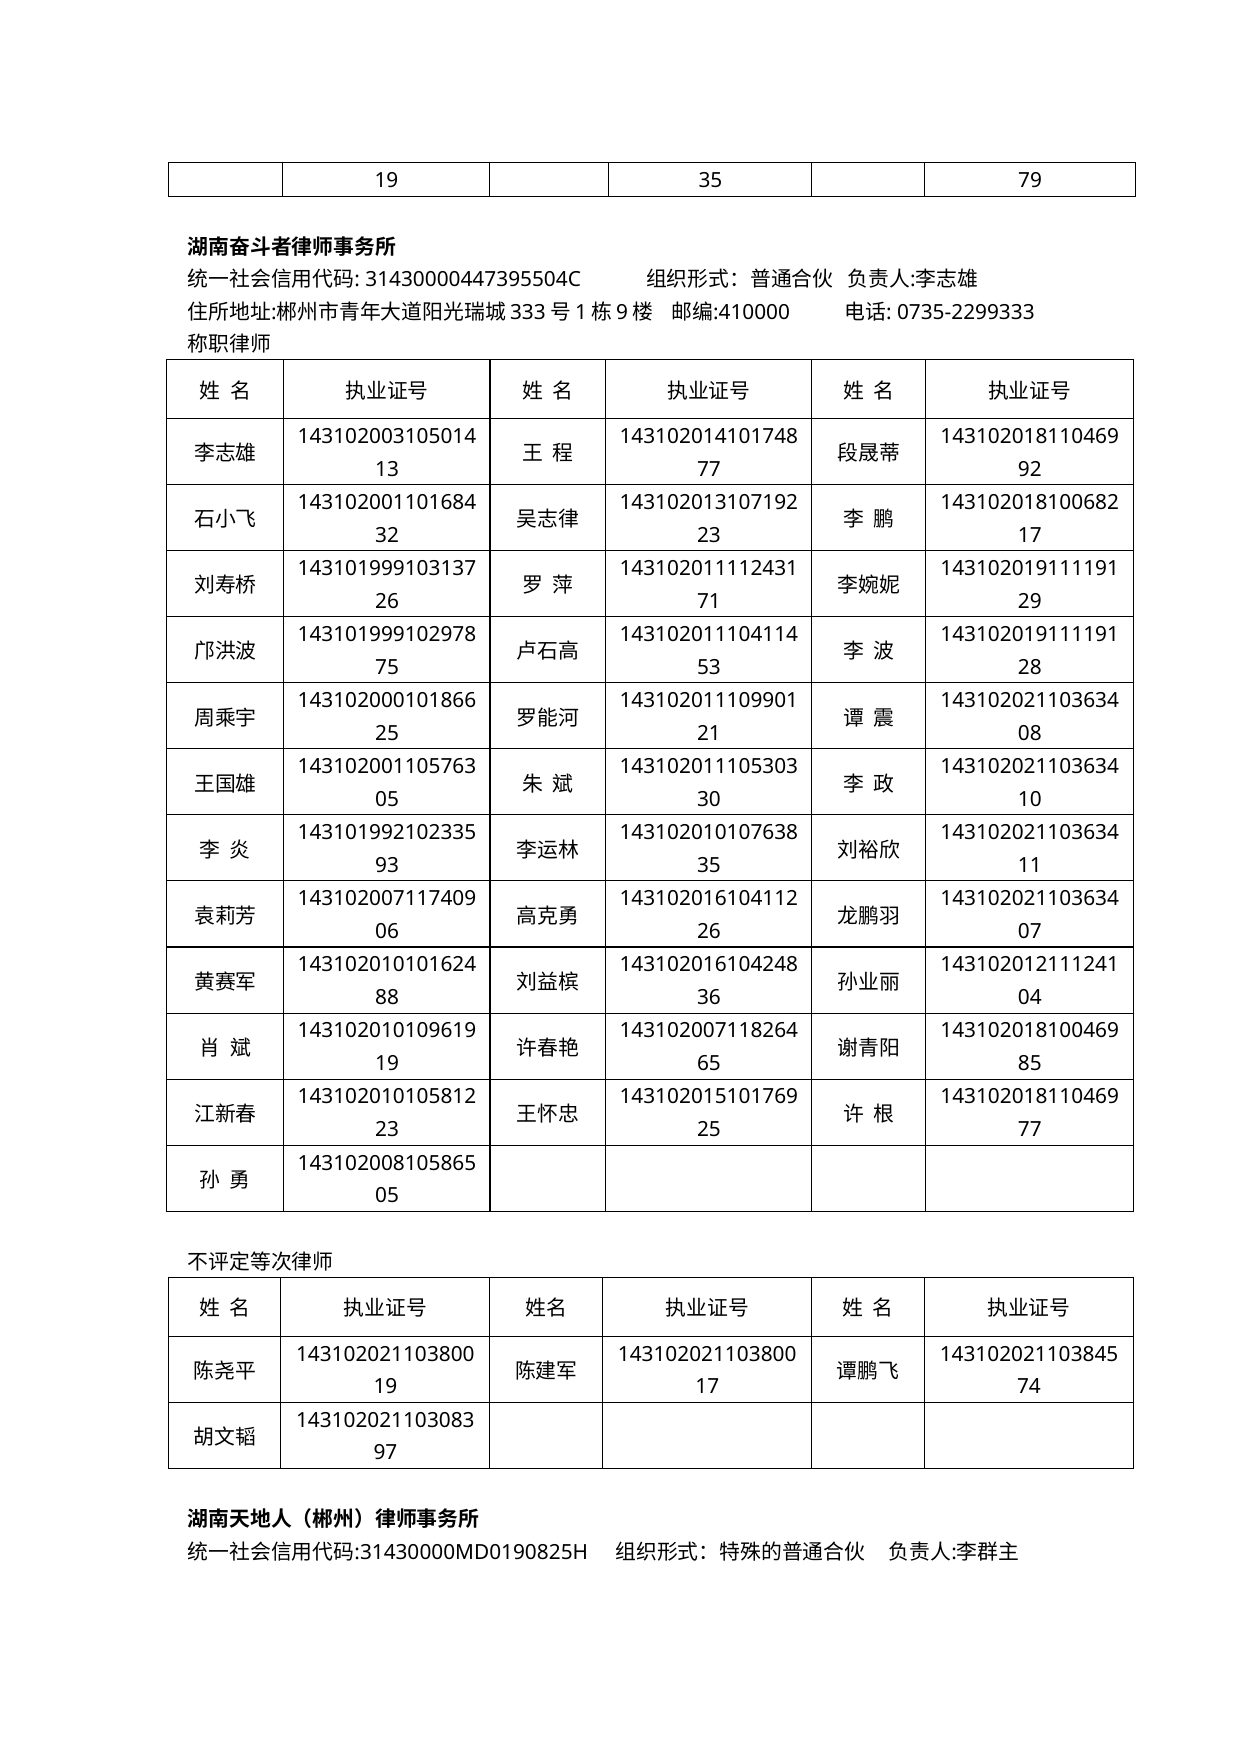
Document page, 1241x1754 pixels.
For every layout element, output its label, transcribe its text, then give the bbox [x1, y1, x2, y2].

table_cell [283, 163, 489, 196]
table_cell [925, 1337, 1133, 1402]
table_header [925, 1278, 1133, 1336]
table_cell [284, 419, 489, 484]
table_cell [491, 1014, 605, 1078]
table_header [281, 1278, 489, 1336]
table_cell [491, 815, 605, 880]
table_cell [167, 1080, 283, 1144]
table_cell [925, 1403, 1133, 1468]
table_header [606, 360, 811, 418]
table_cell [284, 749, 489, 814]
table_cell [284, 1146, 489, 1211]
text 统一社会信用代码:31430000MD0190825H 组织形式：特殊的普通合伙 负责人:李群主 [187, 1534, 1053, 1566]
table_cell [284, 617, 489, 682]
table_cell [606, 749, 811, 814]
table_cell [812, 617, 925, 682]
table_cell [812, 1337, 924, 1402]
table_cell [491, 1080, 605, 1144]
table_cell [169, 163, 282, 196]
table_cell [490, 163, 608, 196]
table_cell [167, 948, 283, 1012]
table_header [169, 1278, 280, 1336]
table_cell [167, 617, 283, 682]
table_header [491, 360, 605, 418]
text 湖南天地人（郴州）律师事务所 [187, 1501, 1053, 1534]
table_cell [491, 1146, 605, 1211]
text 住所地址:郴州市青年大道阳光瑞城333号1栋9楼 邮编:410000 电话: 0735-2299333 [187, 294, 1053, 327]
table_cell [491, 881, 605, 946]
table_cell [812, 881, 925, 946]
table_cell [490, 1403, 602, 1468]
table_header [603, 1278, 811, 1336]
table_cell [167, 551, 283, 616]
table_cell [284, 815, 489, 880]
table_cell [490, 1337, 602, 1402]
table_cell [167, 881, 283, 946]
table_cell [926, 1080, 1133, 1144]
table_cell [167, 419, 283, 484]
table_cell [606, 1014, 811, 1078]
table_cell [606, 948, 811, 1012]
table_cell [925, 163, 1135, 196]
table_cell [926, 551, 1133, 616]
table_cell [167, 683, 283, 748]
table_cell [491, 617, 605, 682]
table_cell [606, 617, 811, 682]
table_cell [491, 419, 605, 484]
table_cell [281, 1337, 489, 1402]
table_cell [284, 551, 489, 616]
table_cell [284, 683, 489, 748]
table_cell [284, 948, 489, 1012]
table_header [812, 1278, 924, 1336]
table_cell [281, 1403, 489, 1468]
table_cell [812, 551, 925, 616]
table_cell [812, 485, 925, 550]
text 不评定等次律师 [187, 1244, 1053, 1277]
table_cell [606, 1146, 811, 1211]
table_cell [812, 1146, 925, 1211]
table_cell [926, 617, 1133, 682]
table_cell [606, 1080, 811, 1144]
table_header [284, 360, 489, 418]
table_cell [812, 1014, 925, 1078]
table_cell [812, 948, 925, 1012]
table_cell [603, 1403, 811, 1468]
text 统一社会信用代码: 31430000447395504C 组织形式：普通合伙 负责人:李志雄 [187, 262, 1053, 294]
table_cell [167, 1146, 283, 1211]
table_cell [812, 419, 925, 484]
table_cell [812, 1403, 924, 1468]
text 称职律师 [187, 327, 1053, 359]
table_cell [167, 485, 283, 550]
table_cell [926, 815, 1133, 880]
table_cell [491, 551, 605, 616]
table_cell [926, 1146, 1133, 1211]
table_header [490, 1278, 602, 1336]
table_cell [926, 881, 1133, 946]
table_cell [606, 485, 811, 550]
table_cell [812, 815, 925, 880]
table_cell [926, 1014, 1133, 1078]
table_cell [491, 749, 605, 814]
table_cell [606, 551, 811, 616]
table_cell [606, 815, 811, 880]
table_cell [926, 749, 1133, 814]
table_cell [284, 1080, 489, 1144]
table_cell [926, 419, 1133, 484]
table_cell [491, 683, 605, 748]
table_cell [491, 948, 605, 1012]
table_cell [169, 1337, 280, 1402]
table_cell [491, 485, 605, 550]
text 湖南奋斗者律师事务所 [187, 229, 1053, 262]
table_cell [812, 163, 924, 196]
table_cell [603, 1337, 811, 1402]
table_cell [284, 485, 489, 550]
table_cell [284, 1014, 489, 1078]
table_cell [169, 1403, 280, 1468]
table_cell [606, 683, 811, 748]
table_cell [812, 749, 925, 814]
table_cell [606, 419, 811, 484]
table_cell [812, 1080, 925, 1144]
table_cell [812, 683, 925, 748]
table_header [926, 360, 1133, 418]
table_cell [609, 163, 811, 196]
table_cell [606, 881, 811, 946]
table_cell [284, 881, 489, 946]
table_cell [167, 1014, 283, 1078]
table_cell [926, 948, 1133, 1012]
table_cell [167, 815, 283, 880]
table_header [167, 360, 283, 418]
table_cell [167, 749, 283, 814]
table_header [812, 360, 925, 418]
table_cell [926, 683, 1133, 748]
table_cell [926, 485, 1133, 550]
